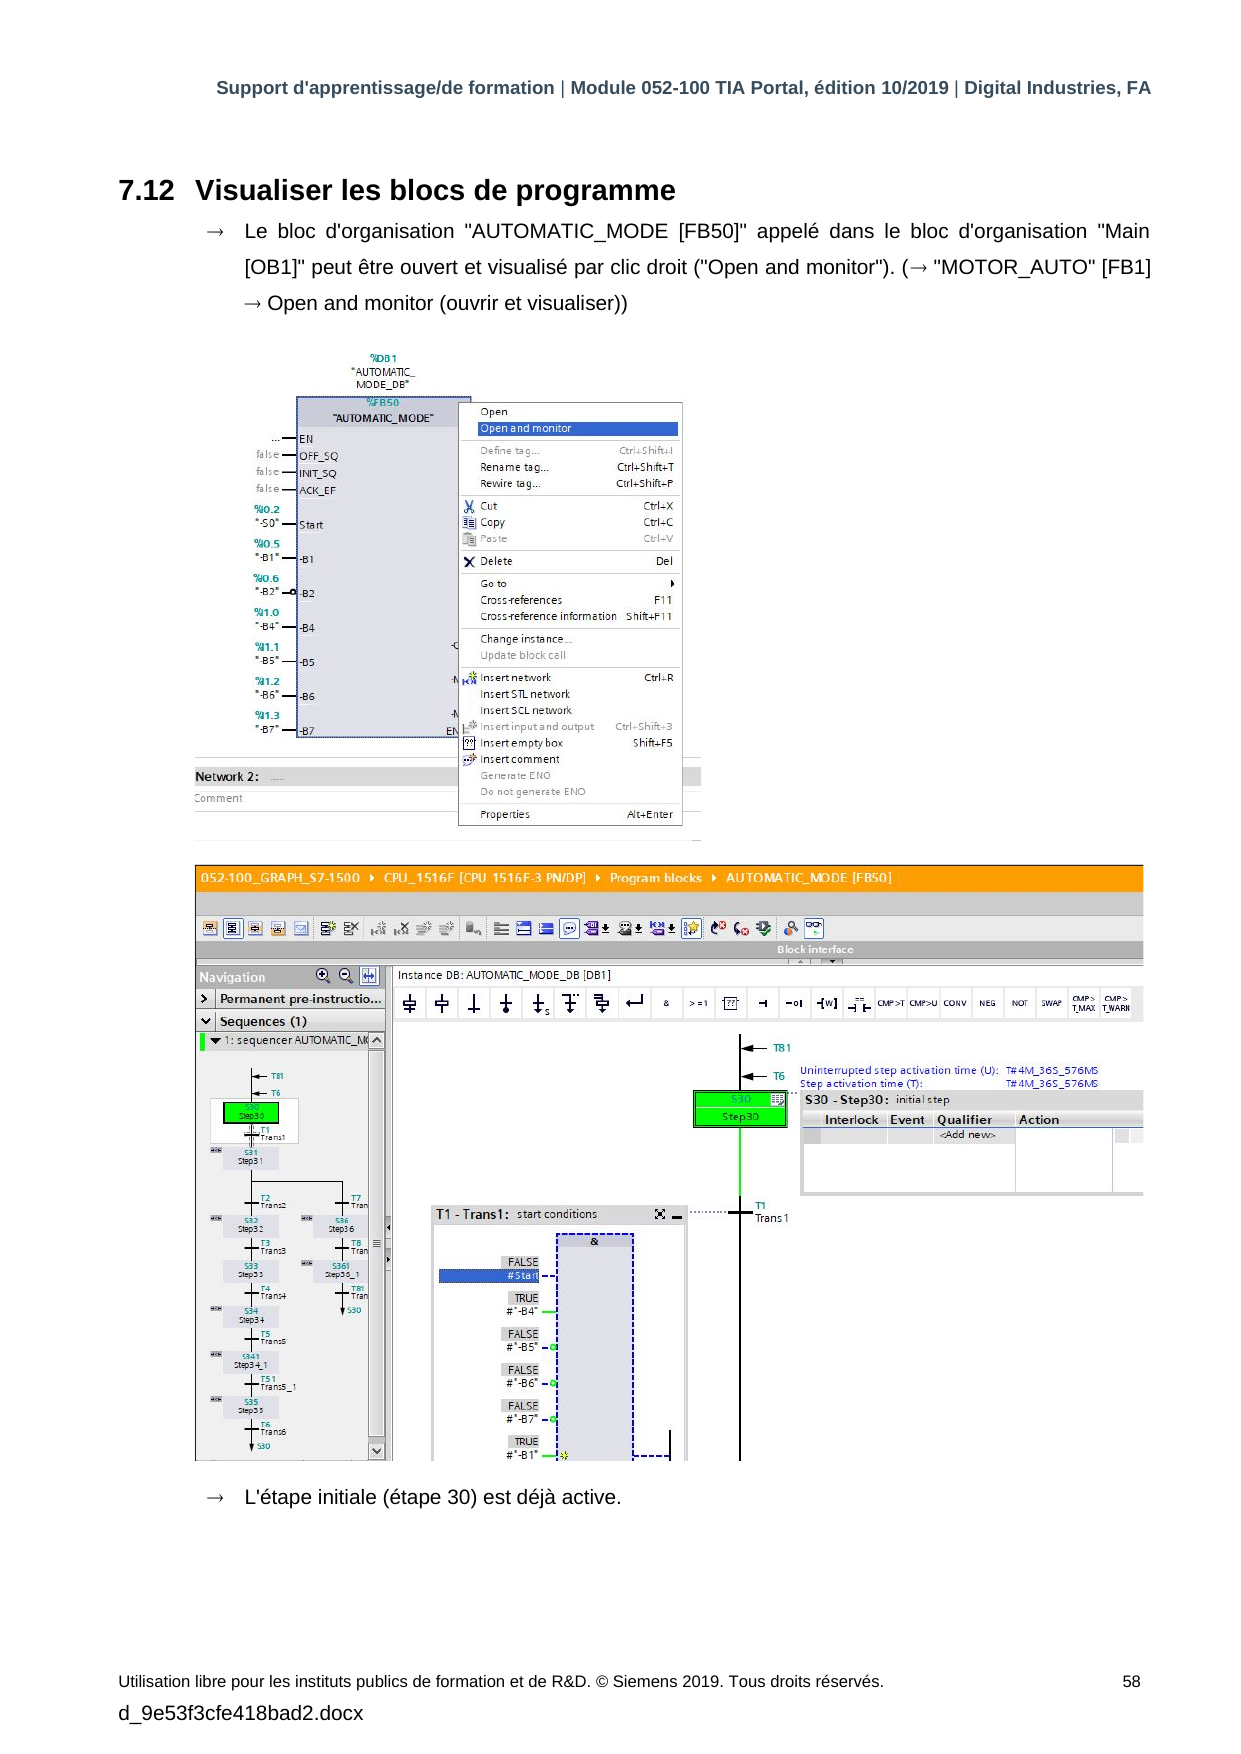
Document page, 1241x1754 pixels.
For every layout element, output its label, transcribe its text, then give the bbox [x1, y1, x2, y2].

subtitle Visualiser les blocs de programme [118, 173, 1152, 206]
text L'étape initiale (étape 30) est déjà active. [207, 1485, 1152, 1509]
picture [194, 339, 702, 841]
picture [194, 864, 1144, 1461]
text Le bloc d'organisation "AUTOMATIC_MODE [FB50]" appelé dans le bloc d'organisation "Main [OB1]" peut être ouvert et visualisé par clic droit ("Open and monitor"). ( "MOTOR_AUTO" [FB1] Open and monitor (ouvrir et visualiser)) [207, 219, 1152, 315]
